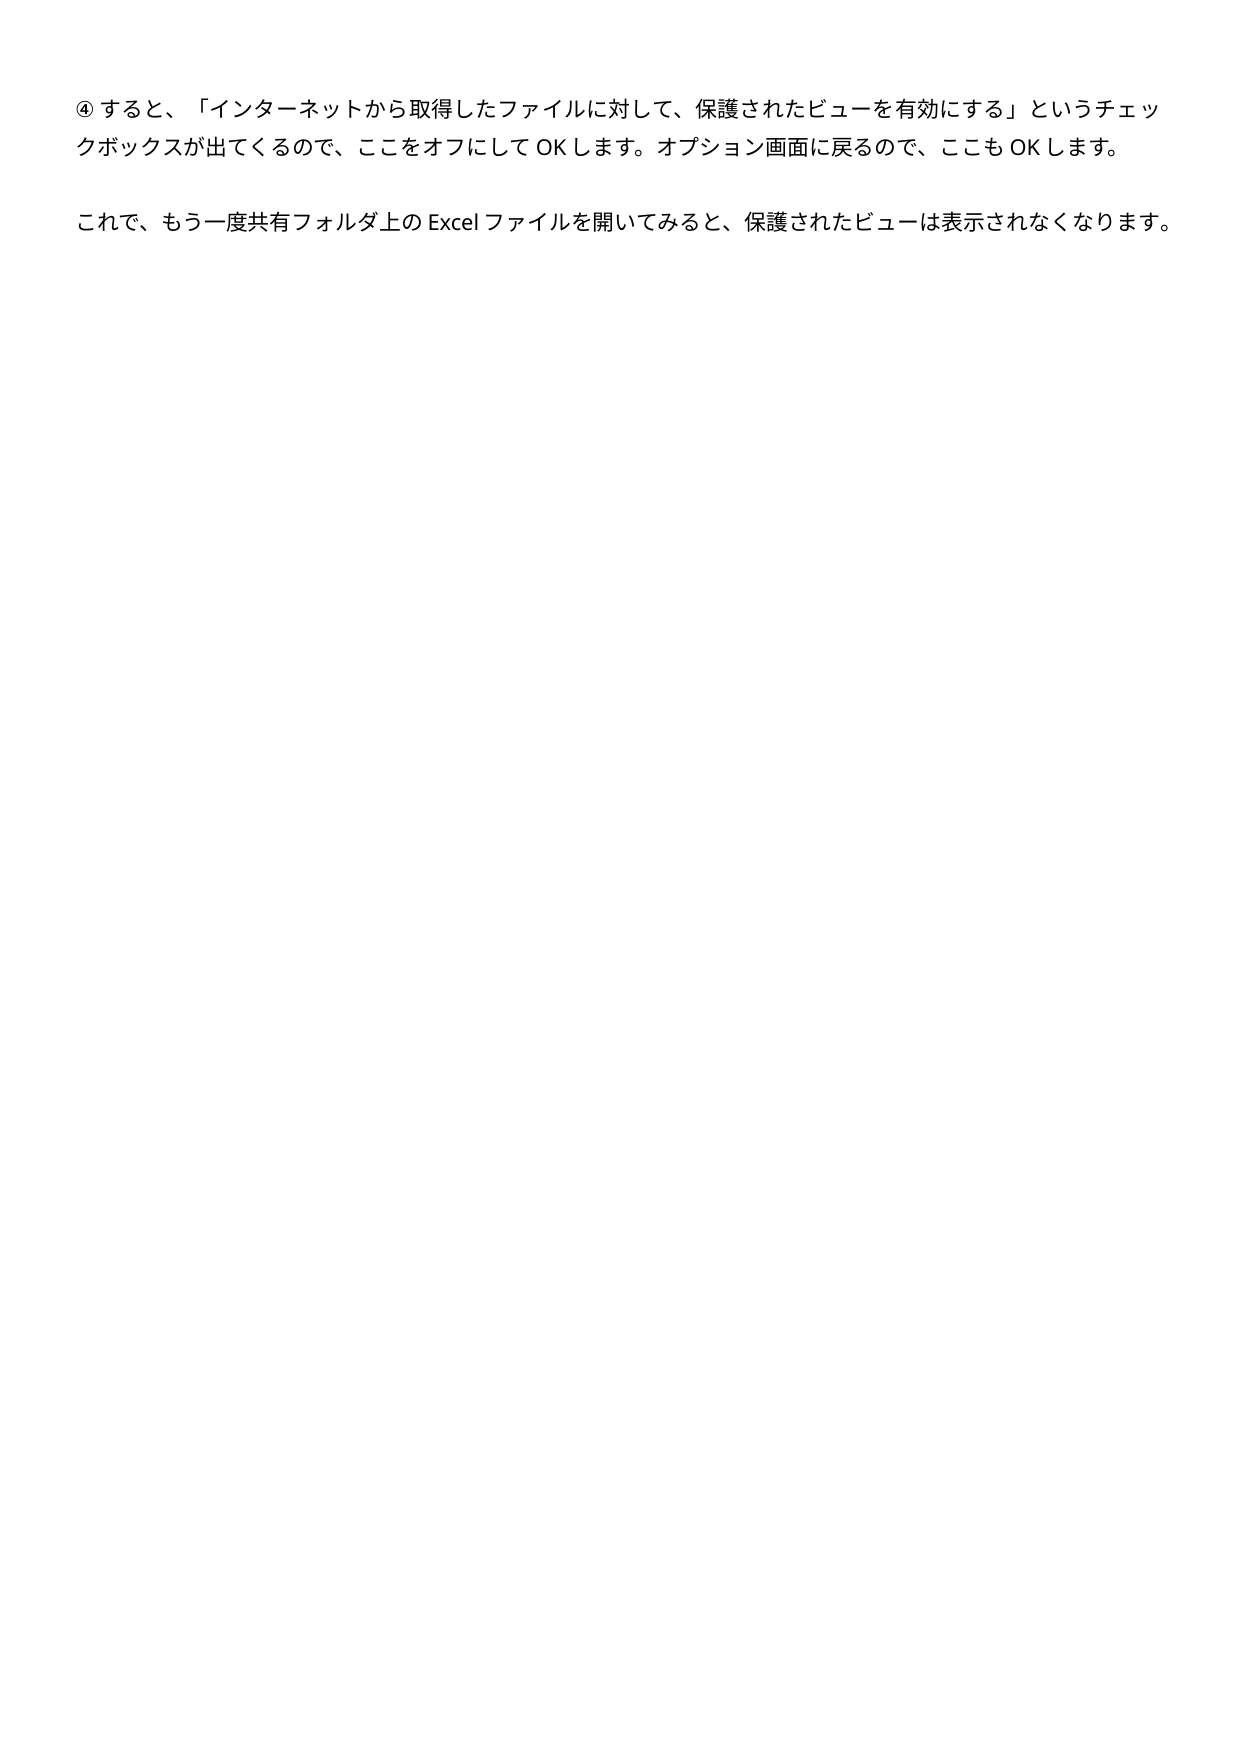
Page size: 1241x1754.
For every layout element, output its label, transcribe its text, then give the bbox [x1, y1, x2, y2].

text これで、もう一度共有フォルダ上のExcelファイルを開いてみると、保護されたビューは表示されなくなります。 [75, 202, 1165, 239]
text ④すると、「インターネットから取得したファイルに対して、保護されたビューを有効にする」というチェックボックスが出てくるので、ここをオフにしてOKします。オプション画面に戻るので、ここもOKします。 [75, 89, 1165, 164]
